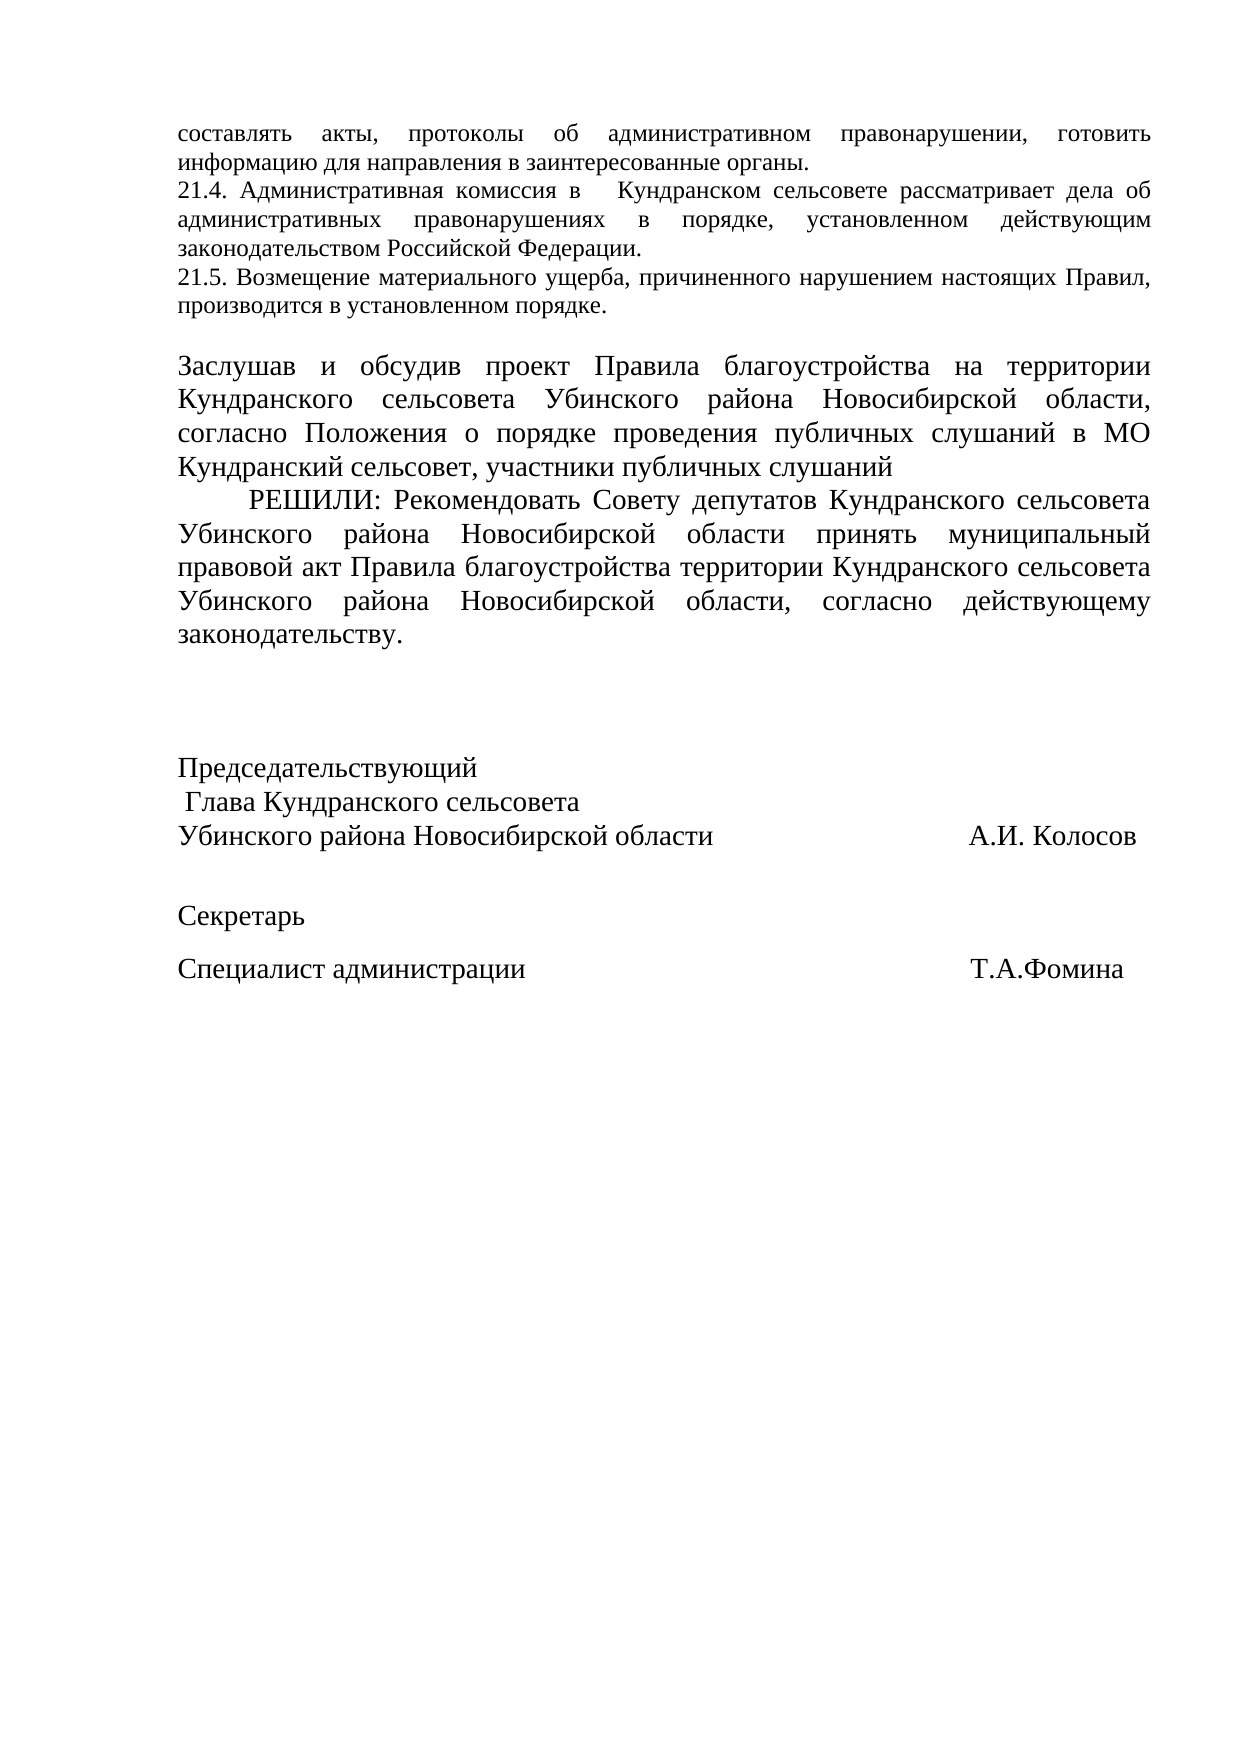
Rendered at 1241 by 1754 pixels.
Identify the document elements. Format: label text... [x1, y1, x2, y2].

text Председательствующий [177, 751, 1152, 784]
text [177, 118, 1152, 176]
text РЕШИЛИ: Рекомендовать Совету депутатов Кундранского сельсовета Убинского района Новосибирской области принять муниципальный правовой акт Правила благоустройства территории Кундранского сельсовета Убинского района Новосибирской области, согласно действующему законодательству. [177, 482, 1152, 650]
text Убинского района Новосибирской области А.И. Колосов [177, 818, 1152, 851]
text Глава Кундранского сельсовета [177, 784, 1152, 818]
text Секретарь [177, 898, 1152, 932]
text 21.4. Административная комиссия в Кундранском сельсовете рассматривает дела об административных правонарушениях в порядке, установленном действующим законодательством Российской Федерации. [177, 176, 1152, 262]
text Специалист администрации Т.А.Фомина [177, 951, 1152, 984]
text 21.5. Возмещение материального ущерба, причиненного нарушением настоящих Правил, производится в установленном порядке. [177, 262, 1152, 319]
text Заслушав и обсудив проект Правила благоустройства на территории Кундранского сельсовета Убинского района Новосибирской области, согласно Положения о порядке проведения публичных слушаний в МО Кундранский сельсовет, участники публичных слушаний [177, 348, 1152, 482]
